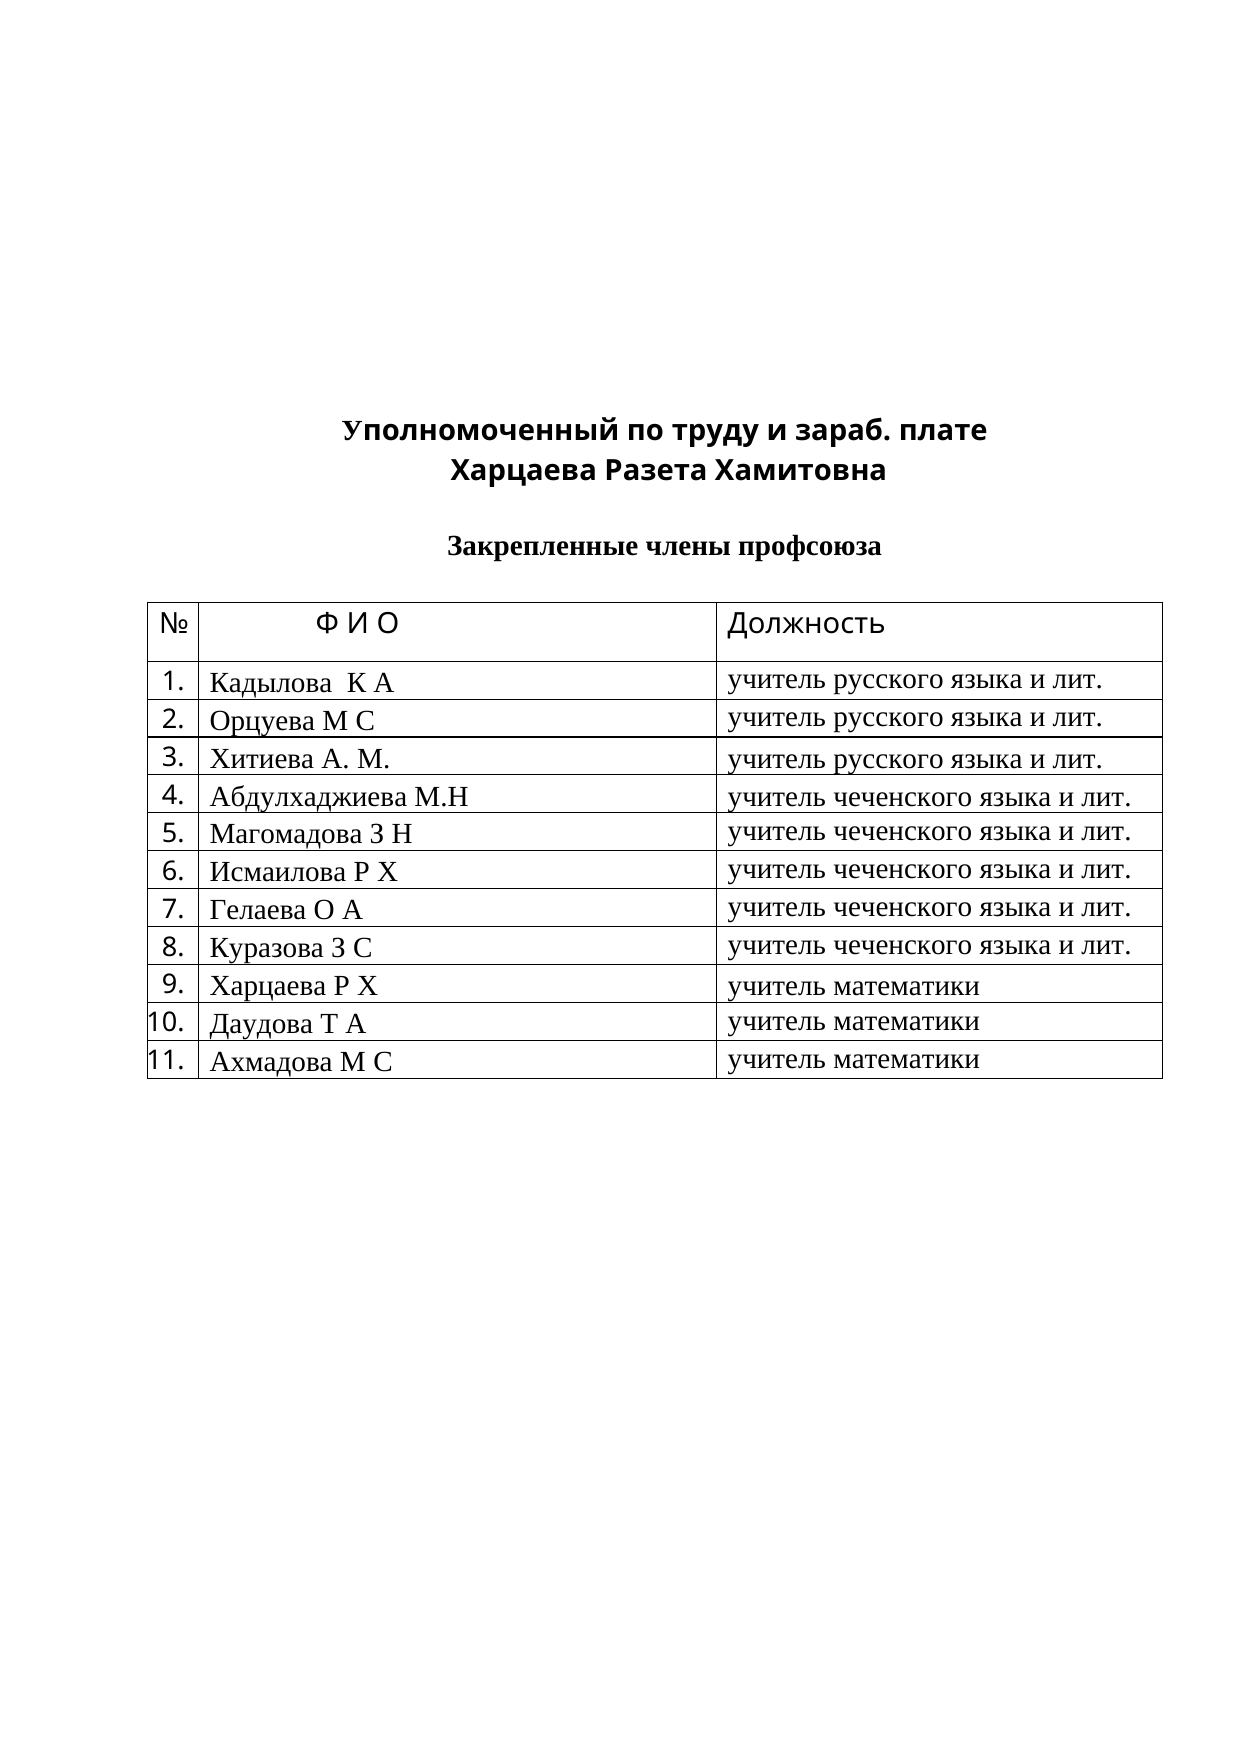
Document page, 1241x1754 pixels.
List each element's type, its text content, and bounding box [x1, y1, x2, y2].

table_cell [148, 662, 198, 698]
table_cell Гелаева О А [199, 889, 716, 926]
table_cell учитель русского языка и лит. [717, 662, 1162, 698]
table_header Должность [717, 603, 1162, 661]
table_cell [148, 1041, 198, 1078]
table_cell учитель математики [717, 965, 1162, 1002]
table_cell учитель чеченского языка и лит. [717, 775, 1162, 812]
table_cell учитель математики [717, 1041, 1162, 1078]
table_cell учитель чеченского языка и лит. [717, 813, 1162, 850]
text Закрепленные члены профсоюза [177, 528, 1152, 562]
table_cell Куразова З С [199, 927, 716, 964]
table_cell Магомадова З Н [199, 813, 716, 850]
table_cell [148, 813, 198, 850]
table_cell [148, 889, 198, 926]
table_cell [148, 965, 198, 1002]
table_cell Даудова Т А [199, 1003, 716, 1040]
table_cell Орцуева М С [199, 700, 716, 736]
table_cell [148, 700, 198, 736]
table_cell Исмаилова Р Х [199, 851, 716, 888]
table_cell [148, 775, 198, 812]
table_header Ф И О [199, 603, 716, 661]
table_header № [148, 603, 198, 661]
table_cell [148, 738, 198, 774]
table_cell Ахмадова М С [199, 1041, 716, 1078]
table_cell учитель русского языка и лит. [717, 700, 1162, 736]
table_cell учитель чеченского языка и лит. [717, 851, 1162, 888]
table_cell учитель чеченского языка и лит. [717, 927, 1162, 964]
table_cell Абдулхаджиева М.Н [199, 775, 716, 812]
table_cell учитель чеченского языка и лит. [717, 889, 1162, 926]
text Харцаева Разета Хамитовна [177, 449, 1152, 489]
table_cell учитель математики [717, 1003, 1162, 1040]
table_cell Хитиева А. М. [199, 738, 716, 774]
table_cell Кадылова К А [199, 662, 716, 698]
table_cell [148, 1003, 198, 1040]
table_cell [148, 927, 198, 964]
table_cell Харцаева Р Х [199, 965, 716, 1002]
text Уполномоченный по труду и зараб. плате [177, 409, 1152, 449]
table_cell [148, 851, 198, 888]
table_cell учитель русского языка и лит. [717, 738, 1162, 774]
